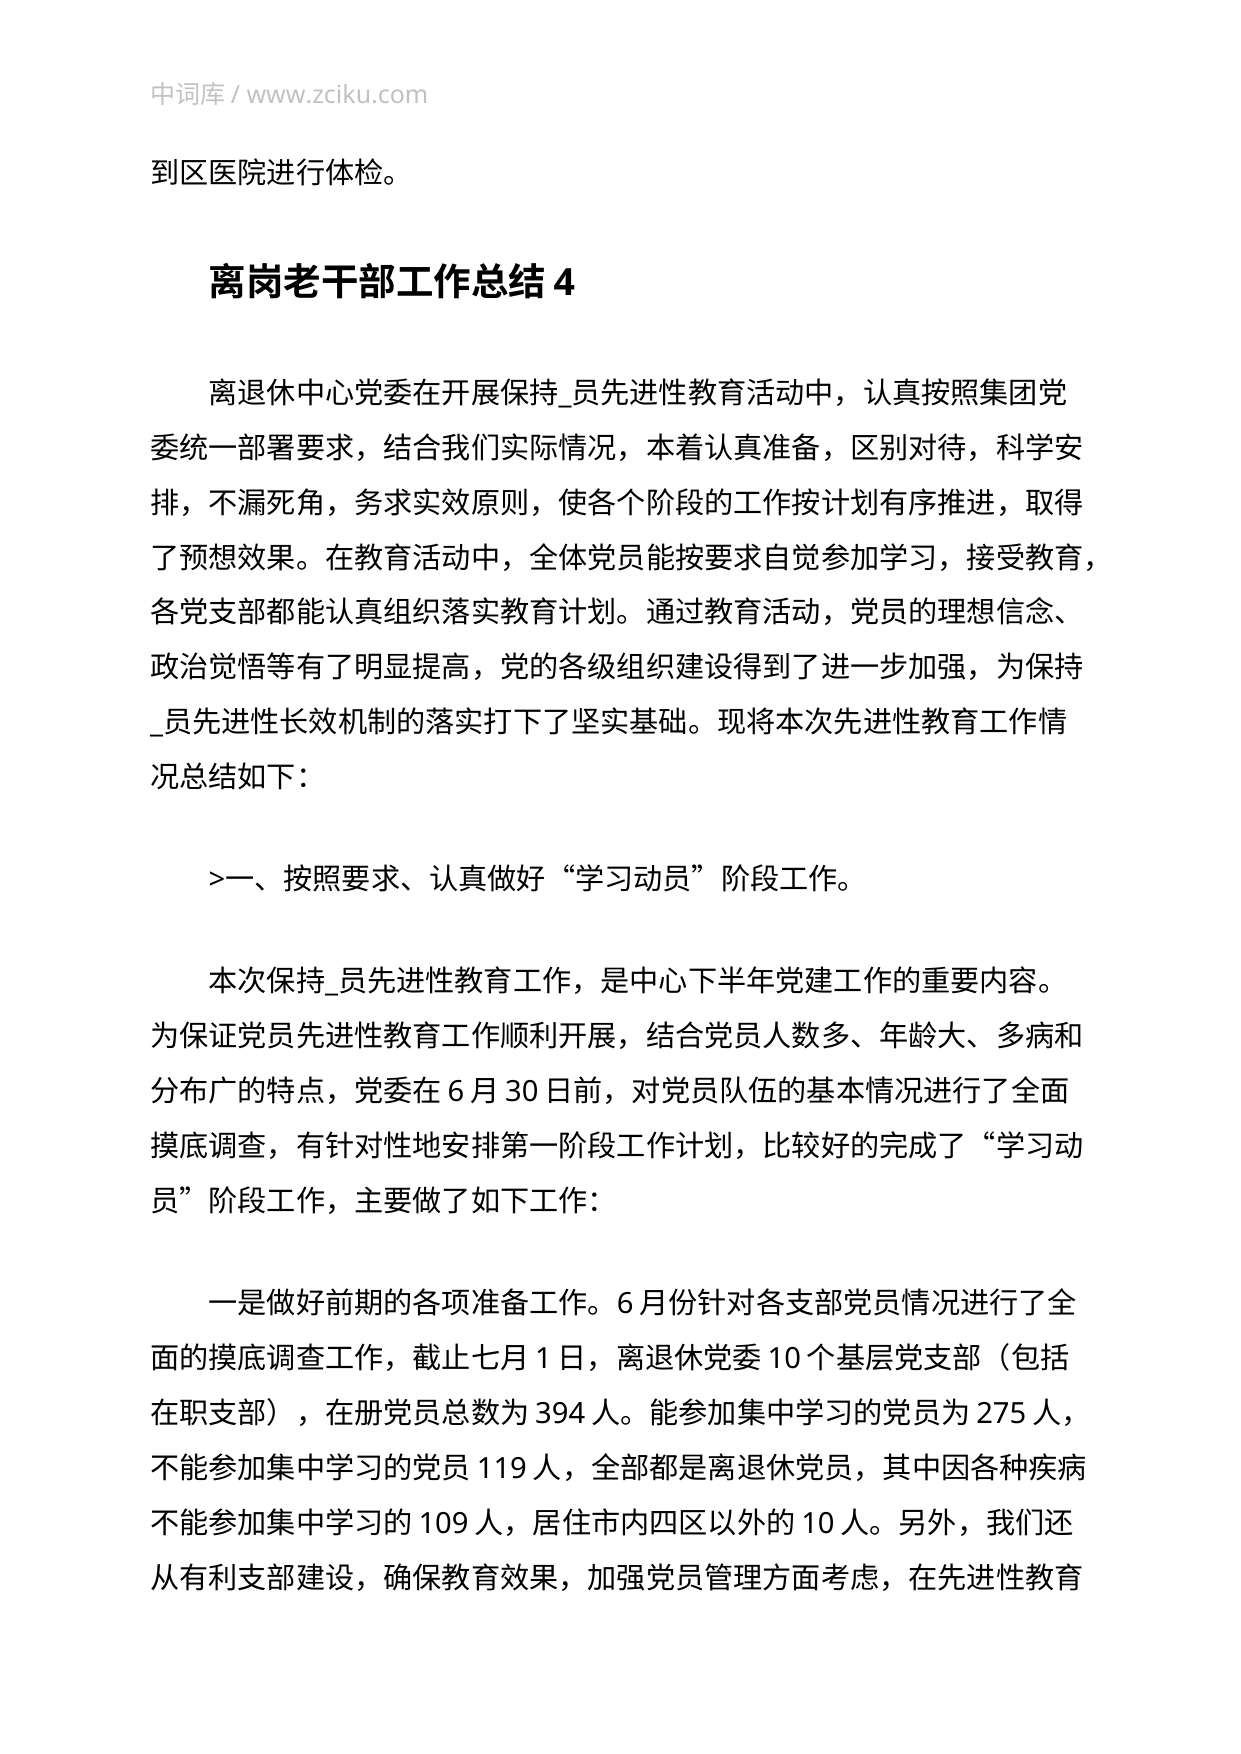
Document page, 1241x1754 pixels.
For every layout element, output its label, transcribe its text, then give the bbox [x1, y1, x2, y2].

text >一、按照要求、认真做好“学习动员”阶段工作。 [150, 856, 1090, 898]
text 离岗老干部工作总结4 [150, 252, 1090, 306]
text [150, 150, 1090, 192]
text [150, 1279, 1090, 1596]
text 离退休中心党委在开展保持_员先进性教育活动中，认真按照集团党委统一部署要求，结合我们实际情况，本着认真准备，区别对待，科学安排，不漏死角，务求实效原则，使各个阶段的工作按计划有序推进，取得了预想效果。在教育活动中，全体党员能按要求自觉参加学习，接受教育，各党支部都能认真组织落实教育计划。通过教育活动，党员的理想信念、政治觉悟等有了明显提高，党的各级组织建设得到了进一步加强，为保持_员先进性长效机制的落实打下了坚实基础。现将本次先进性教育工作情况总结如下： [150, 369, 1090, 796]
text 本次保持_员先进性教育工作，是中心下半年党建工作的重要内容。为保证党员先进性教育工作顺利开展，结合党员人数多、年龄大、多病和分布广的特点，党委在6月30日前，对党员队伍的基本情况进行了全面摸底调查，有针对性地安排第一阶段工作计划，比较好的完成了“学习动员”阶段工作，主要做了如下工作： [150, 958, 1090, 1220]
